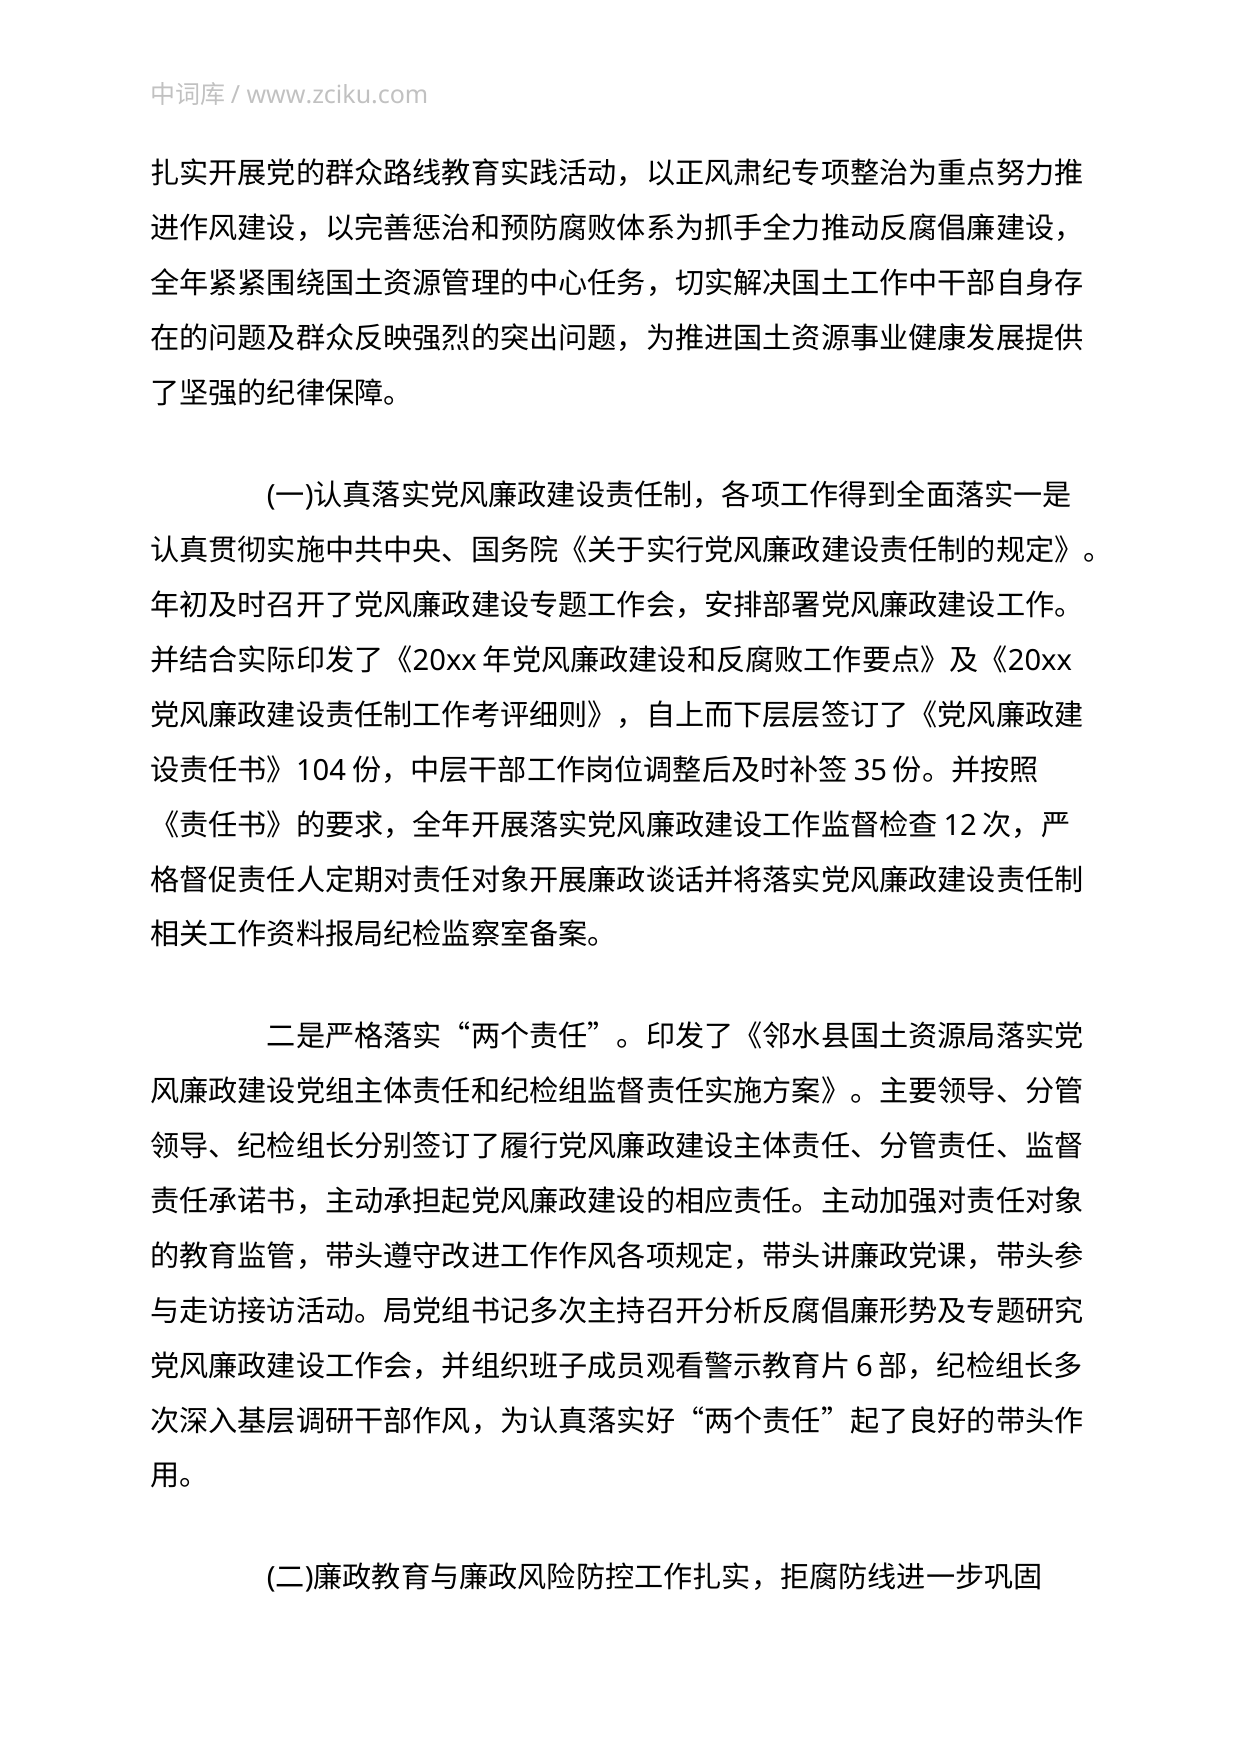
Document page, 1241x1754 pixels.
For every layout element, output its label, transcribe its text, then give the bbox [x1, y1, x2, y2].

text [150, 150, 1090, 412]
text 二是严格落实“两个责任”。印发了《邻水县国土资源局落实党风廉政建设党组主体责任和纪检组监督责任实施方案》。主要领导、分管领导、纪检组长分别签订了履行党风廉政建设主体责任、分管责任、监督责任承诺书，主动承担起党风廉政建设的相应责任。主动加强对责任对象的教育监管，带头遵守改进工作作风各项规定，带头讲廉政党课，带头参与走访接访活动。局党组书记多次主持召开分析反腐倡廉形势及专题研究党风廉政建设工作会，并组织班子成员观看警示教育片6部，纪检组长多次深入基层调研干部作风，为认真落实好“两个责任”起了良好的带头作用。 [150, 1013, 1090, 1494]
text (一)认真落实党风廉政建设责任制，各项工作得到全面落实一是认真贯彻实施中共中央、国务院《关于实行党风廉政建设责任制的规定》。年初及时召开了党风廉政建设专题工作会，安排部署党风廉政建设工作。并结合实际印发了《20xx年党风廉政建设和反腐败工作要点》及《20xx党风廉政建设责任制工作考评细则》，自上而下层层签订了《党风廉政建设责任书》104份，中层干部工作岗位调整后及时补签35份。并按照《责任书》的要求，全年开展落实党风廉政建设工作监督检查12次，严格督促责任人定期对责任对象开展廉政谈话并将落实党风廉政建设责任制相关工作资料报局纪检监察室备案。 [150, 471, 1090, 953]
text (二)廉政教育与廉政风险防控工作扎实，拒腐防线进一步巩固 [150, 1554, 1090, 1596]
